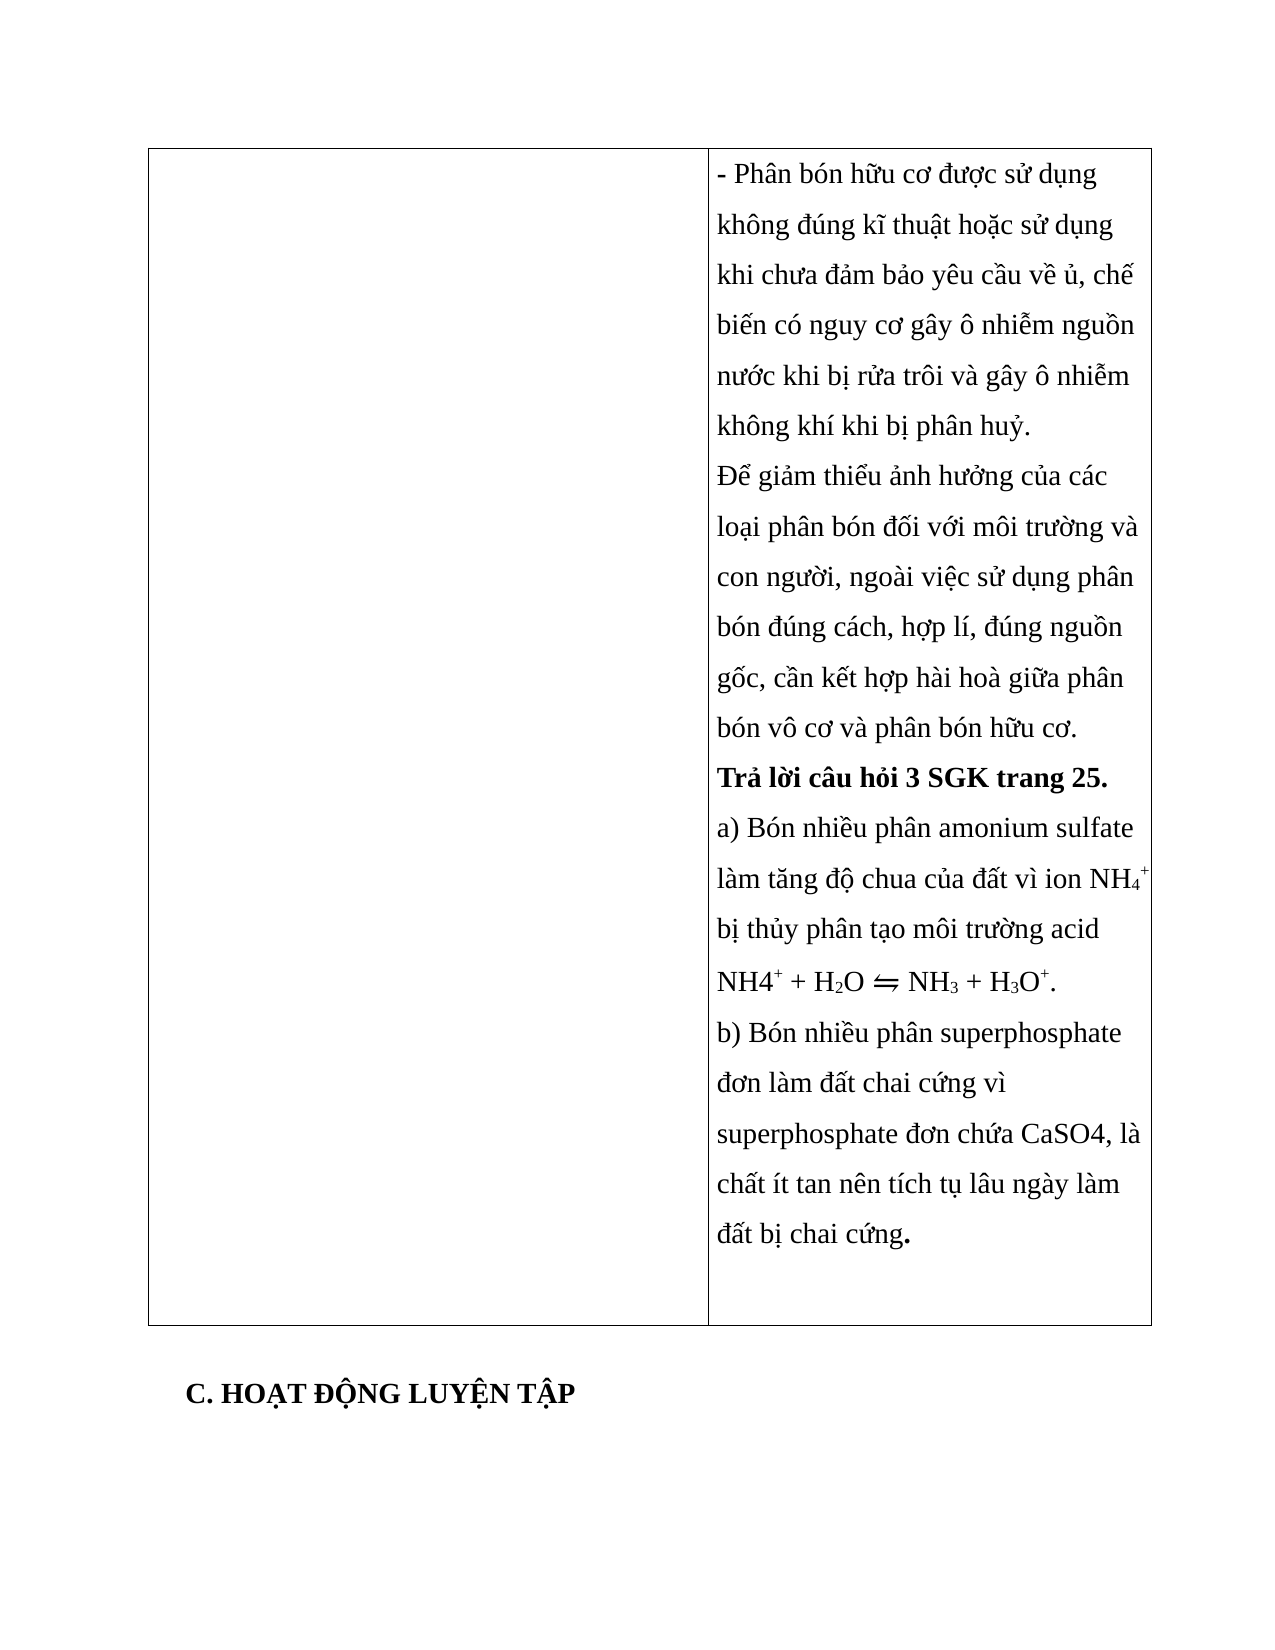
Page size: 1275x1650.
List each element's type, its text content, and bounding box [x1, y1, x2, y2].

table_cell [149, 149, 708, 1325]
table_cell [709, 149, 1151, 1325]
text C. HOẠT ĐỘNG LUYỆN TẬP [185, 1376, 1157, 1409]
